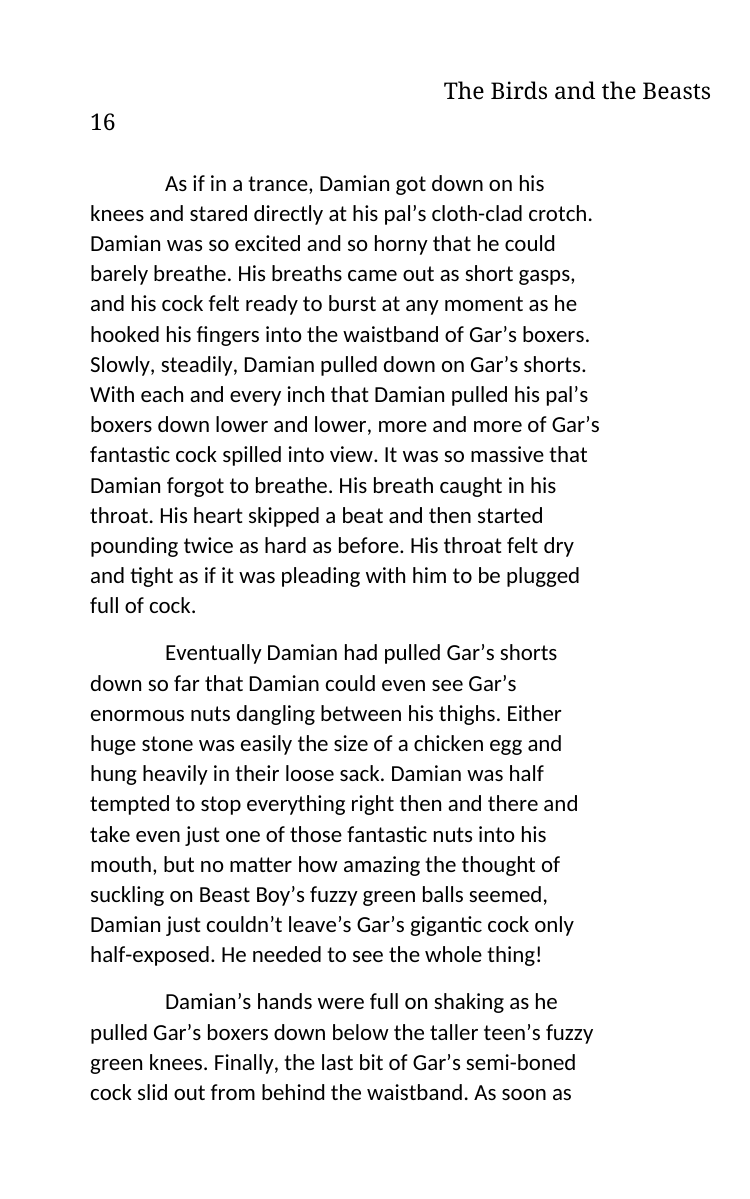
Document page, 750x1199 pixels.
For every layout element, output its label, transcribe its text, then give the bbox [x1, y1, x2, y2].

text Eventually Damian had pulled Gar’s shorts down so far that Damian could even see Gar’s enormous nuts dangling between his thighs. Either huge stone was easily the size of a chicken egg and hung heavily in their loose sack. Damian was half tempted to stop everything right then and there and take even just one of those fantastic nuts into his mouth, but no matter how amazing the thought of suckling on Beast Boy’s fuzzy green balls seemed, Damian just couldn’t leave’s Gar’s gigantic cock only half-exposed. He needed to see the whole thing! [90, 638, 604, 969]
text As if in a trance, Damian got down on his knees and stared directly at his pal’s cloth-clad crotch. Damian was so excited and so horny that he could barely breathe. His breaths came out as short gasps, and his cock felt ready to burst at any moment as he hooked his fingers into the waistband of Gar’s boxers. Slowly, steadily, Damian pulled down on Gar’s shorts. With each and every inch that Damian pulled his pal’s boxers down lower and lower, more and more of Gar’s fantastic cock spilled into view. It was so massive that Damian forgot to breathe. His breath caught in his throat. His heart skipped a beat and then started pounding twice as hard as before. His throat felt dry and tight as if it was pleading with him to be plugged full of cock. [90, 169, 604, 620]
